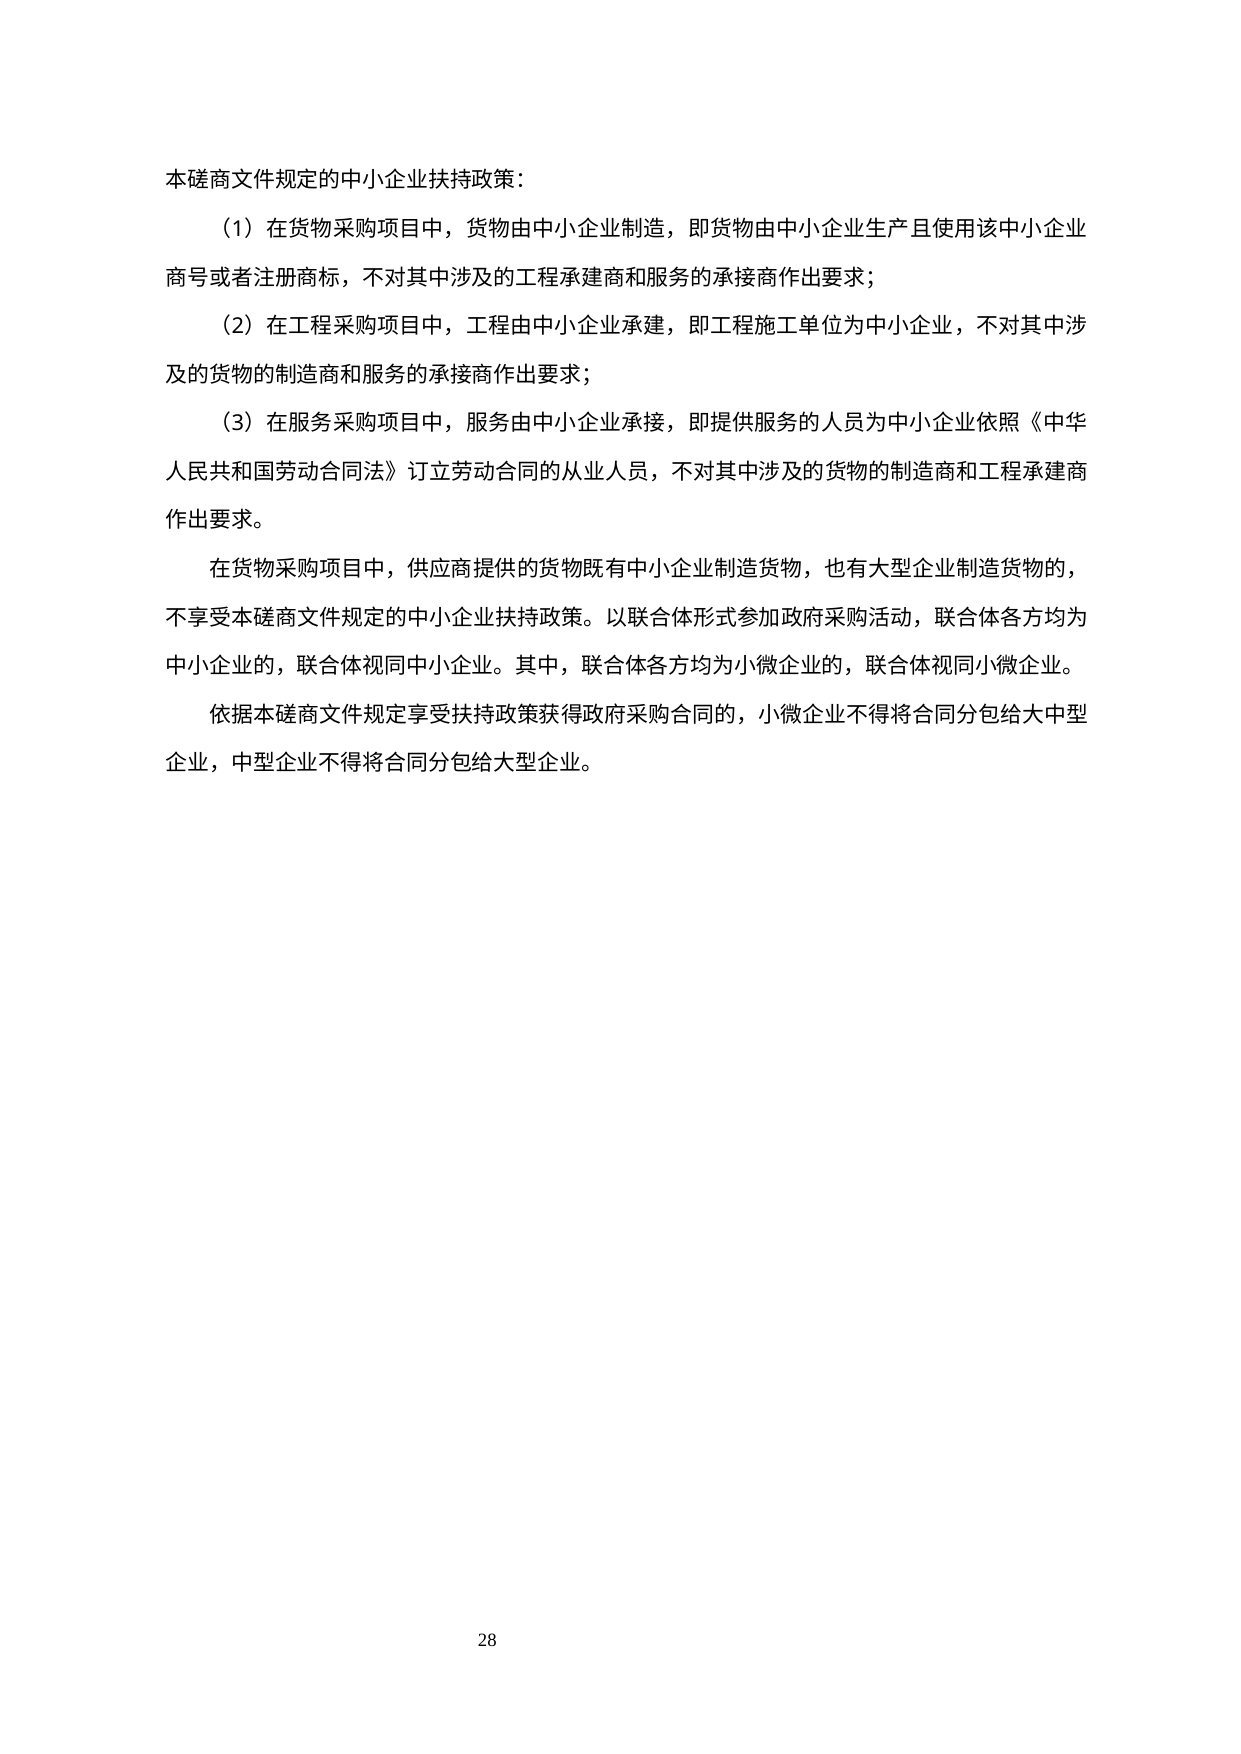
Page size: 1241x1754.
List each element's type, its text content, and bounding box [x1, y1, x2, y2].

text （2）在工程采购项目中，工程由中小企业承建，即工程施工单位为中小企业，不对其中涉及的货物的制造商和服务的承接商作出要求； [165, 307, 1090, 389]
text （1）在货物采购项目中，货物由中小企业制造，即货物由中小企业生产且使用该中小企业商号或者注册商标，不对其中涉及的工程承建商和服务的承接商作出要求； [165, 210, 1090, 292]
text 在货物采购项目中，供应商提供的货物既有中小企业制造货物，也有大型企业制造货物的，不享受本磋商文件规定的中小企业扶持政策。以联合体形式参加政府采购活动，联合体各方均为中小企业的，联合体视同中小企业。其中，联合体各方均为小微企业的，联合体视同小微企业。 [165, 550, 1090, 680]
text 依据本磋商文件规定享受扶持政策获得政府采购合同的，小微企业不得将合同分包给大中型企业，中型企业不得将合同分包给大型企业。 [165, 696, 1090, 777]
text （3）在服务采购项目中，服务由中小企业承接，即提供服务的人员为中小企业依照《中华人民共和国劳动合同法》订立劳动合同的从业人员，不对其中涉及的货物的制造商和工程承建商作出要求。 [165, 404, 1090, 534]
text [165, 162, 1090, 194]
